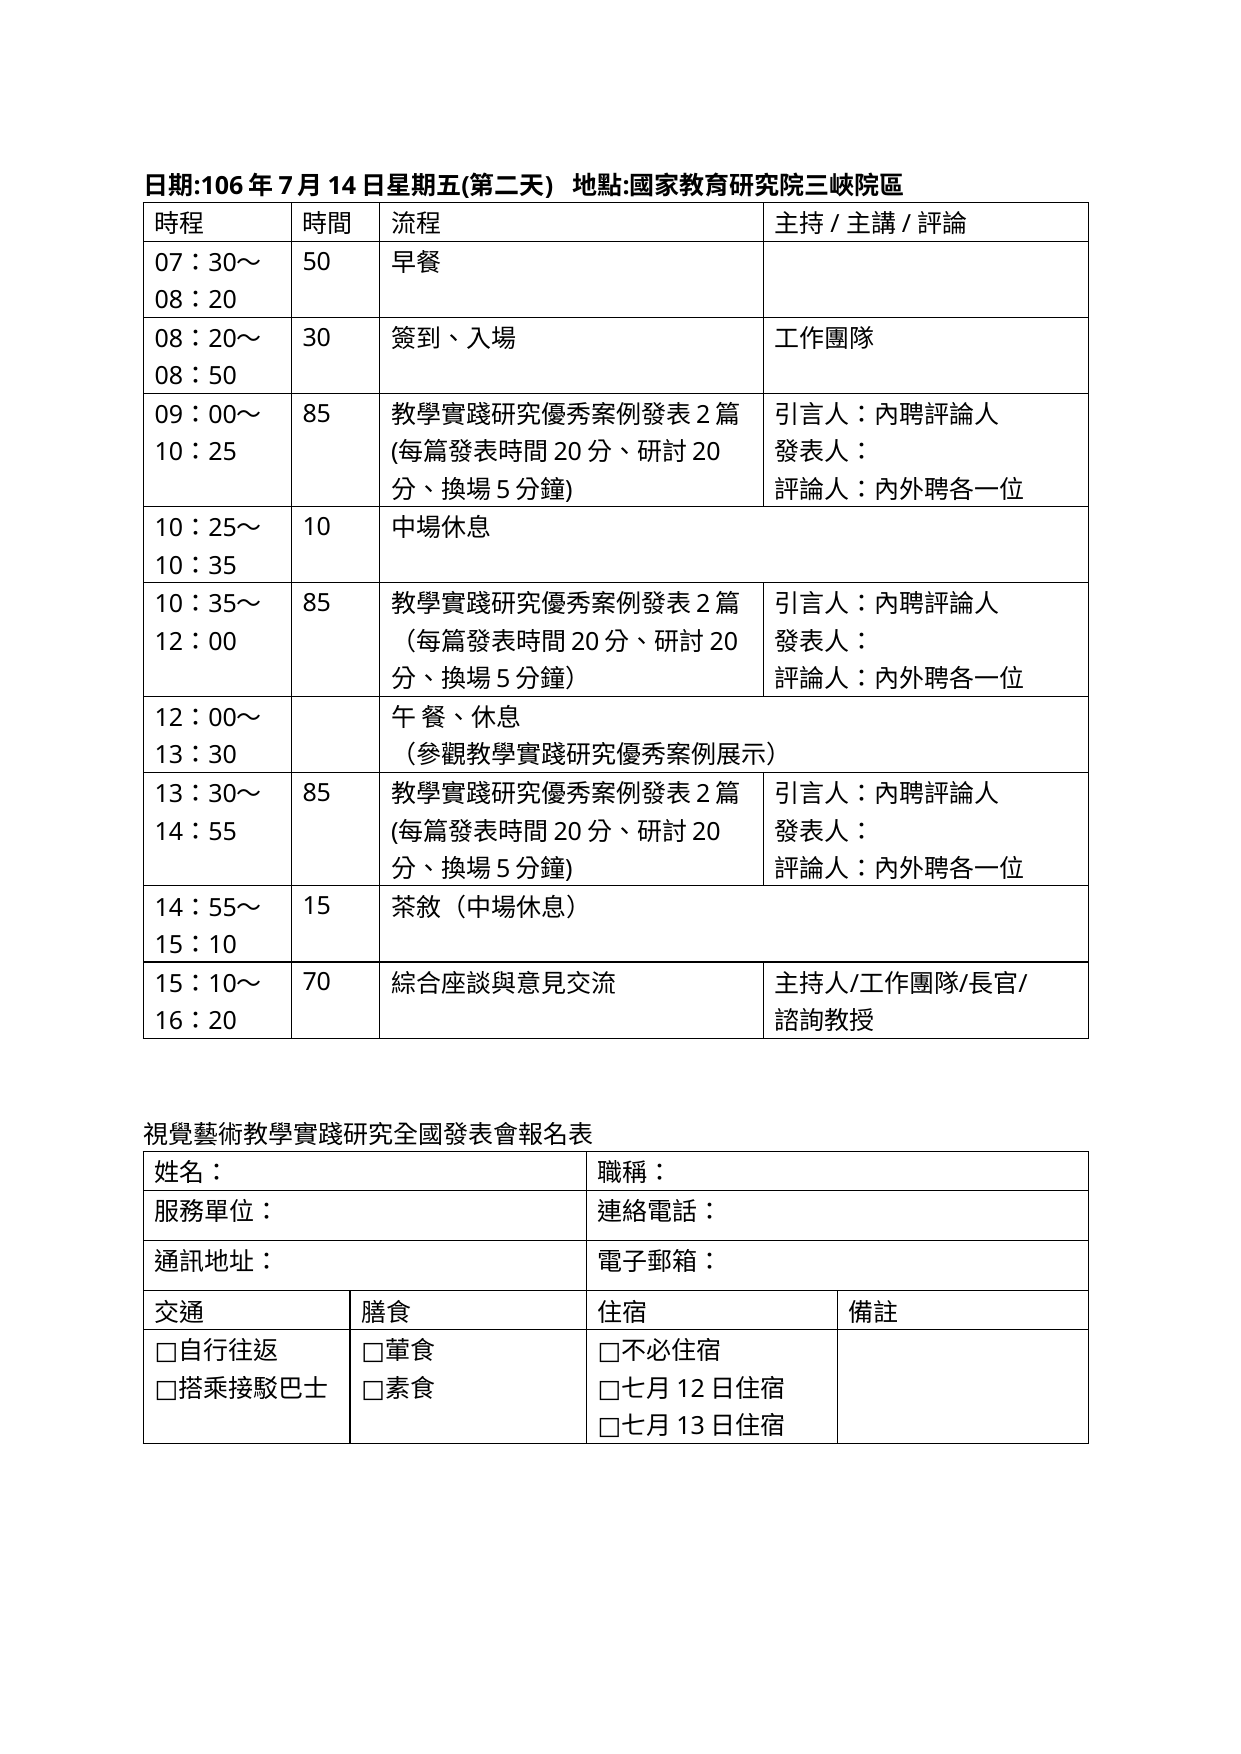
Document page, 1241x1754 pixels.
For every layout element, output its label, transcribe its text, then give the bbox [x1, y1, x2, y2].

table_header 主持 / 主講 / 評論 [764, 203, 1088, 241]
table_cell 引言人：內聘評論人 發表人： 評論人：內外聘各一位 [764, 583, 1088, 696]
table_cell [292, 697, 379, 772]
text 日期:106年7月14日星期五(第二天) 地點:國家教育研究院三峽院區 [143, 164, 1053, 202]
table_cell 85 [292, 773, 379, 885]
table_cell [764, 242, 1088, 317]
table_cell 30 [292, 318, 379, 393]
table_cell 15：10～ 16：20 [144, 963, 291, 1037]
table_cell 茶敘（中場休息） [380, 886, 1088, 961]
table_cell 教學實踐研究優秀案例發表2篇(每篇發表時間20分、研討20分、換場5分鐘) [380, 394, 763, 506]
table_cell [838, 1330, 1088, 1442]
table_cell 15 [292, 886, 379, 961]
table_cell 主持人/工作團隊/長官/ 諮詢教授 [764, 963, 1088, 1037]
table_cell 10 [292, 507, 379, 582]
table_cell 綜合座談與意見交流 [380, 963, 763, 1037]
table_cell 通訊地址： [144, 1241, 586, 1290]
table_cell 膳食 [351, 1291, 586, 1329]
table_cell 備註 [838, 1291, 1088, 1329]
table_cell 教學實踐研究優秀案例發表2篇(每篇發表時間20分、研討20分、換場5分鐘) [380, 773, 763, 885]
table_cell 引言人：內聘評論人 發表人： 評論人：內外聘各一位 [764, 394, 1088, 506]
table_cell 早餐 [380, 242, 763, 317]
table_cell □自行往返 □搭乘接駁巴士 [144, 1330, 349, 1442]
table_cell 午 餐、休息 （參觀教學實踐研究優秀案例展示） [380, 697, 1088, 772]
table_header 時程 [144, 203, 291, 241]
table_cell 交通 [144, 1291, 349, 1329]
table_cell 工作團隊 [764, 318, 1088, 393]
table_header 流程 [380, 203, 763, 241]
table_cell 中場休息 [380, 507, 1088, 582]
table_cell 引言人：內聘評論人 發表人： 評論人：內外聘各一位 [764, 773, 1088, 885]
table_cell 85 [292, 583, 379, 696]
table_cell 09：00～ 10：25 [144, 394, 291, 506]
table_cell 14：55～ 15：10 [144, 886, 291, 961]
table_cell 服務單位： [144, 1191, 586, 1240]
table_cell 住宿 [587, 1291, 837, 1329]
table_cell 10：25～ 10：35 [144, 507, 291, 582]
table_cell 12：00～ 13：30 [144, 697, 291, 772]
table_header 職稱： [587, 1152, 1088, 1189]
table_cell 簽到、入場 [380, 318, 763, 393]
table_cell □葷食 □素食 [351, 1330, 586, 1442]
table_cell 電子郵箱： [587, 1241, 1088, 1290]
table_cell 13：30～ 14：55 [144, 773, 291, 885]
table_cell □不必住宿 □七月12日住宿 □七月13日住宿 [587, 1330, 837, 1442]
table_cell 10：35～ 12：00 [144, 583, 291, 696]
table_header 姓名： [144, 1152, 586, 1189]
table_cell 08：20～ 08：50 [144, 318, 291, 393]
table_cell 教學實踐研究優秀案例發表2篇（每篇發表時間20分、研討20分、換場5分鐘） [380, 583, 763, 696]
table_cell 連絡電話： [587, 1191, 1088, 1240]
table_header 時間 [292, 203, 379, 241]
table_cell 50 [292, 242, 379, 317]
table_cell 85 [292, 394, 379, 506]
text 視覺藝術教學實踐研究全國發表會報名表 [143, 1113, 1053, 1151]
table_cell 07：30～ 08：20 [144, 242, 291, 317]
table_cell 70 [292, 963, 379, 1037]
